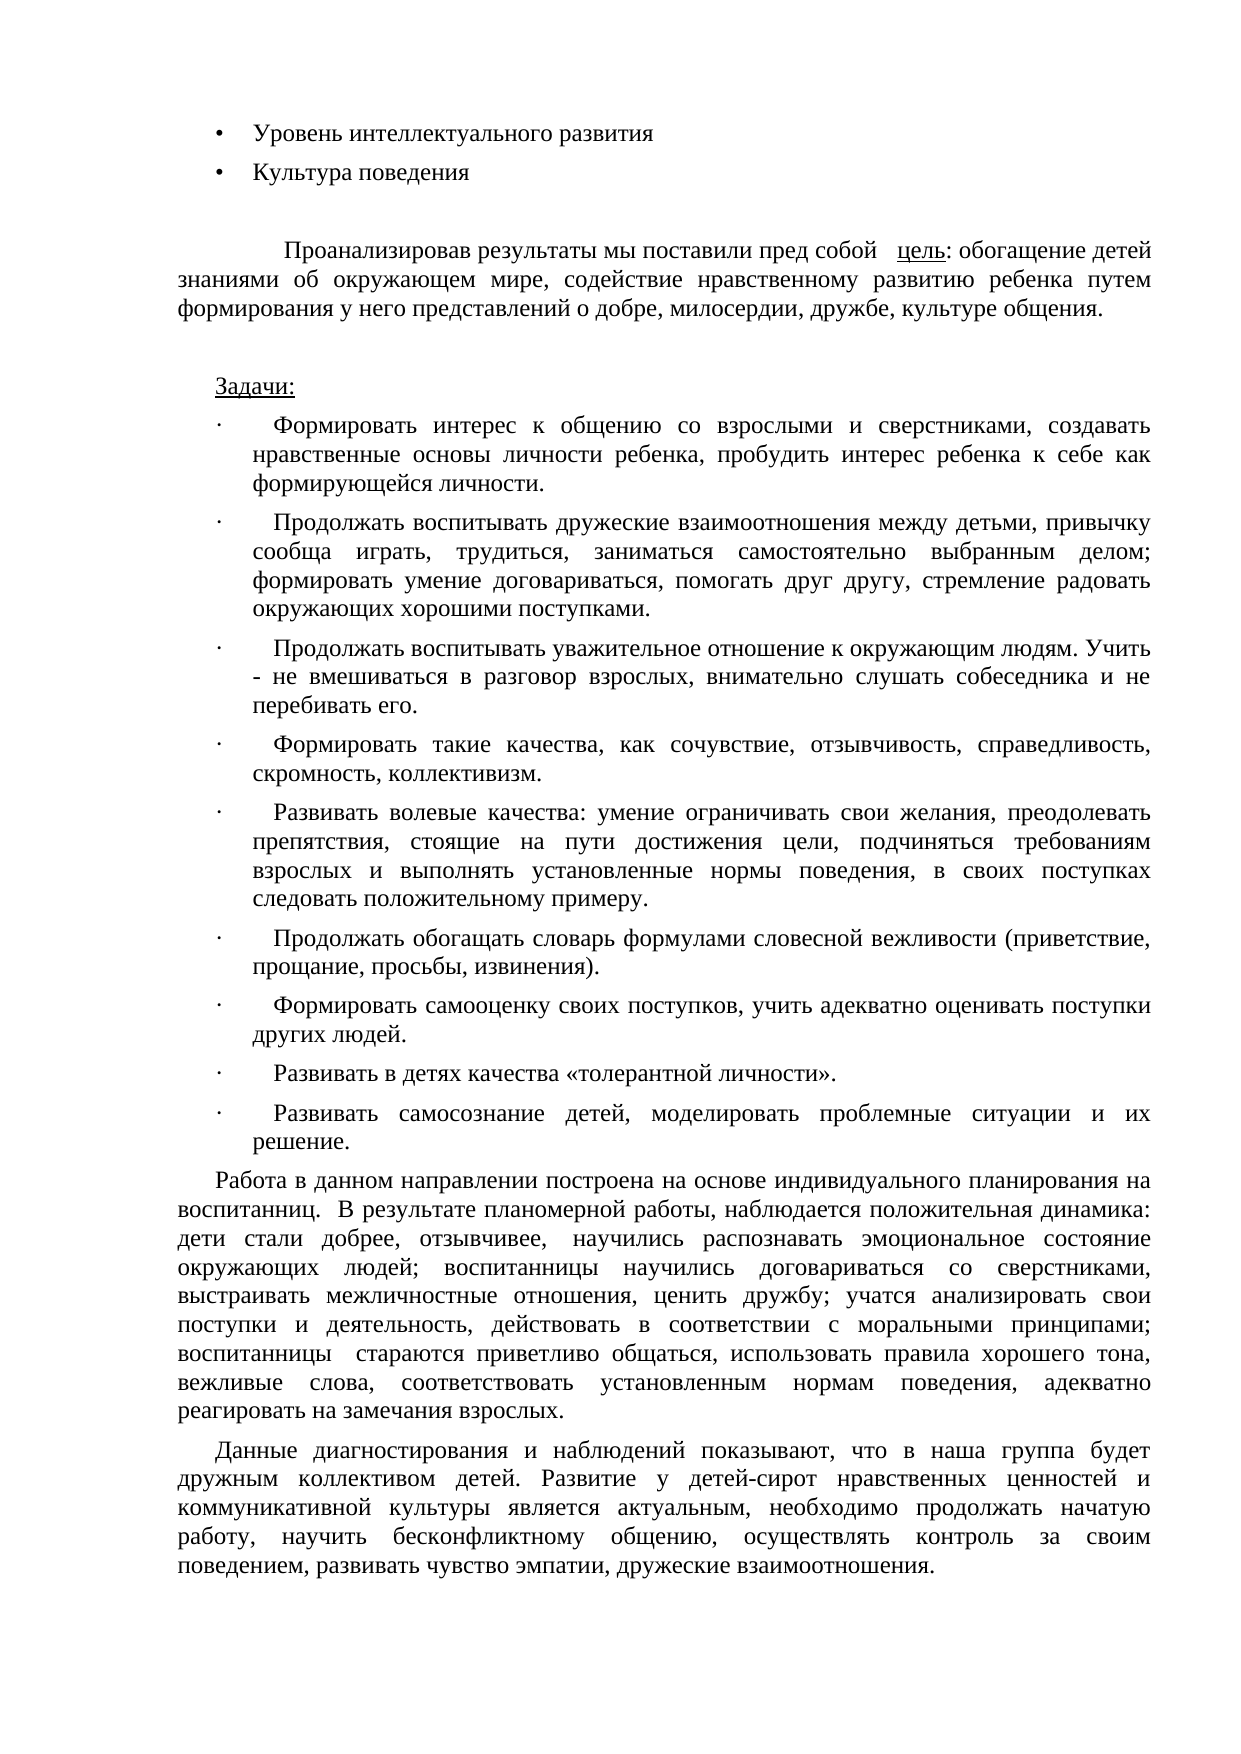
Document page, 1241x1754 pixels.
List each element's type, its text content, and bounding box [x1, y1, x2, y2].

text · Формировать интерес к общению со взрослыми и сверстниками, создавать нравственные основы личности ребенка, пробудить интерес ребенка к себе как формирующейся личности. [215, 411, 1152, 497]
text · Развивать самосознание детей, моделировать проблемные ситуации и их решение. [215, 1098, 1152, 1155]
text Данные диагностирования и наблюдений показывают, что в наша группа будет дружным коллективом детей. Развитие у детей-сирот нравственных ценностей и коммуникативной культуры является актуальным, необходимо продолжать начатую работу, научить бесконфликтному общению, осуществлять контроль за своим поведением, развивать чувство эмпатии, дружеские взаимоотношения. [177, 1435, 1152, 1578]
text Задачи: [177, 371, 1152, 400]
list Уровень интеллектуального развития [215, 118, 1152, 147]
text · Формировать самооценку своих поступков, учить адекватно оценивать поступки других людей. [215, 991, 1152, 1048]
text · Развивать волевые качества: умение ограничивать свои желания, преодолевать препятствия, стоящие на пути достижения цели, подчиняться требованиям взрослых и выполнять установленные нормы поведения, в своих поступках следовать положительному примеру. [215, 797, 1152, 912]
text Работа в данном направлении построена на основе индивидуального планирования на воспитанниц. В результате планомерной работы, наблюдается положительная динамика: дети стали добрее, отзывчивее, научились распознавать эмоциональное состояние окружающих людей; воспитанницы научились договариваться со сверстниками, выстраивать межличностные отношения, ценить дружбу; учатся анализировать свои поступки и деятельность, действовать в соответствии с моральными принципами; воспитанницы стараются приветливо общаться, использовать правила хорошего тона, вежливые слова, соответствовать установленным нормам поведения, адекватно реагировать на замечания взрослых. [177, 1166, 1152, 1424]
text Проанализировав результаты мы поставили пред собой цель: обогащение детей знаниями об окружающем мире, содействие нравственному развитию ребенка путем формирования у него представлений о добре, милосердии, дружбе, культуре общения. [177, 236, 1152, 322]
text · Продолжать воспитывать уважительное отношение к окружающим людям. Учить - не вмешиваться в разговор взрослых, внимательно слушать собеседника и не перебивать его. [215, 633, 1152, 719]
list Культура поведения [215, 157, 1152, 186]
text · Продолжать воспитывать дружеские взаимоотношения между детьми, привычку сообща играть, трудиться, заниматься самостоятельно выбранным делом; формировать умение договариваться, помогать друг другу, стремление радовать окружающих хорошими поступками. [215, 507, 1152, 622]
text · Развивать в детях качества «толерантной личности». [215, 1058, 1152, 1087]
text · Продолжать обогащать словарь формулами словесной вежливости (приветствие, прощание, просьбы, извинения). [215, 923, 1152, 980]
text · Формировать такие качества, как сочувствие, отзывчивость, справедливость, скромность, коллективизм. [215, 729, 1152, 787]
